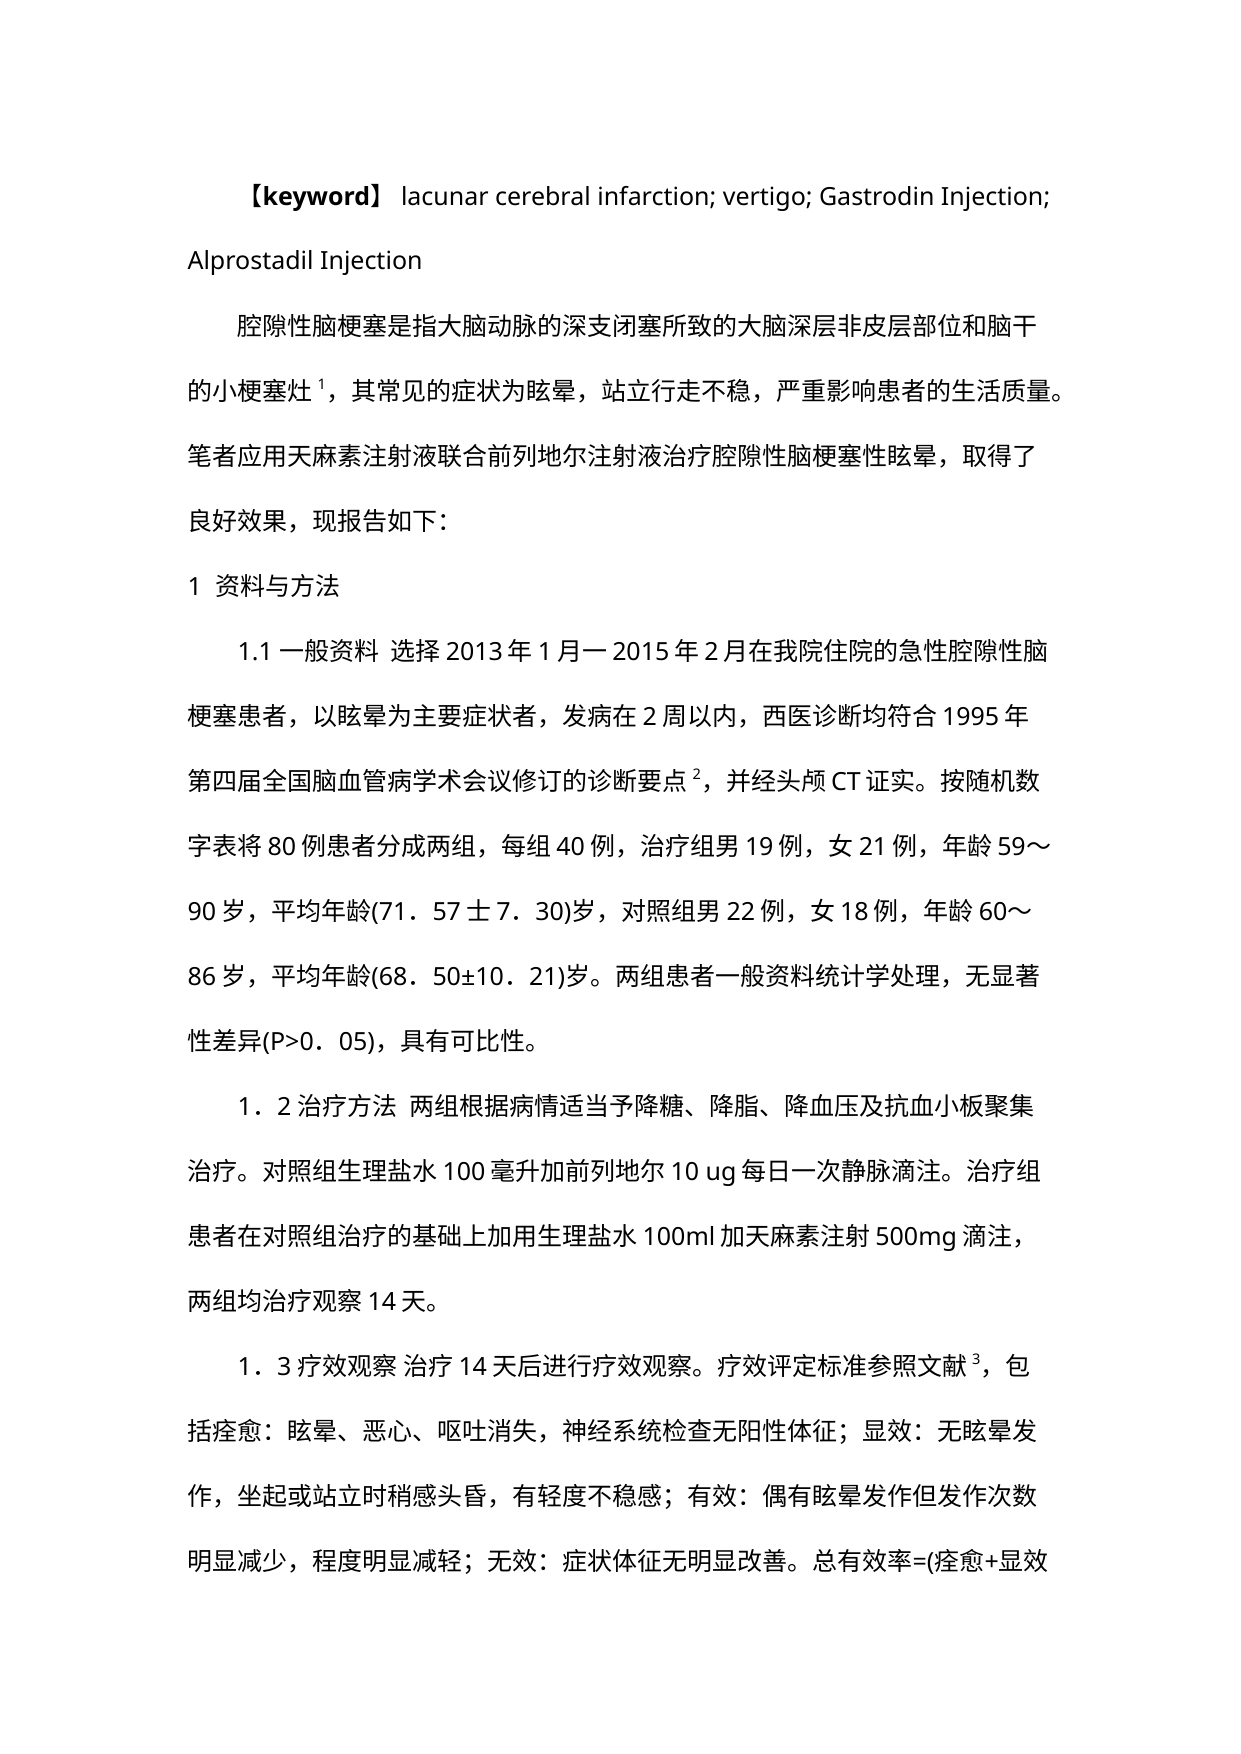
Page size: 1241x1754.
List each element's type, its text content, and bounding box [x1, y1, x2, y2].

text 1.1 一般资料 选择2013年1月一2015年2月在我院住院的急性腔隙性脑梗塞患者，以眩晕为主要症状者，发病在2周以内，西医诊断均符合1995年第四届全国脑血管病学术会议修订的诊断要点2，并经头颅CT证实。按随机数字表将80例患者分成两组，每组40例，治疗组男19例，女21例，年龄59～90岁，平均年龄(71．57士7．30)岁，对照组男22例，女18例，年龄60～86岁，平均年龄(68．50±10．21)岁。两组患者一般资料统计学处理，无显著性差异(P>0．05)，具有可比性。 [187, 617, 1053, 1072]
text 1 资料与方法 [187, 552, 1053, 617]
text 【keyword】 lacunar cerebral infarction; vertigo; Gastrodin Injection; Alprostadil Injection [187, 162, 1053, 292]
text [187, 1332, 1053, 1592]
text 1．2 治疗方法 两组根据病情适当予降糖、降脂、降血压及抗血小板聚集治疗。对照组生理盐水100毫升加前列地尔10 ug每日一次静脉滴注。治疗组患者在对照组治疗的基础上加用生理盐水100ml加天麻素注射500mg滴注，两组均治疗观察14天。 [187, 1072, 1053, 1332]
text 腔隙性脑梗塞是指大脑动脉的深支闭塞所致的大脑深层非皮层部位和脑干的小梗塞灶1，其常见的症状为眩晕，站立行走不稳，严重影响患者的生活质量。笔者应用天麻素注射液联合前列地尔注射液治疗腔隙性脑梗塞性眩晕，取得了良好效果，现报告如下： [187, 292, 1053, 552]
